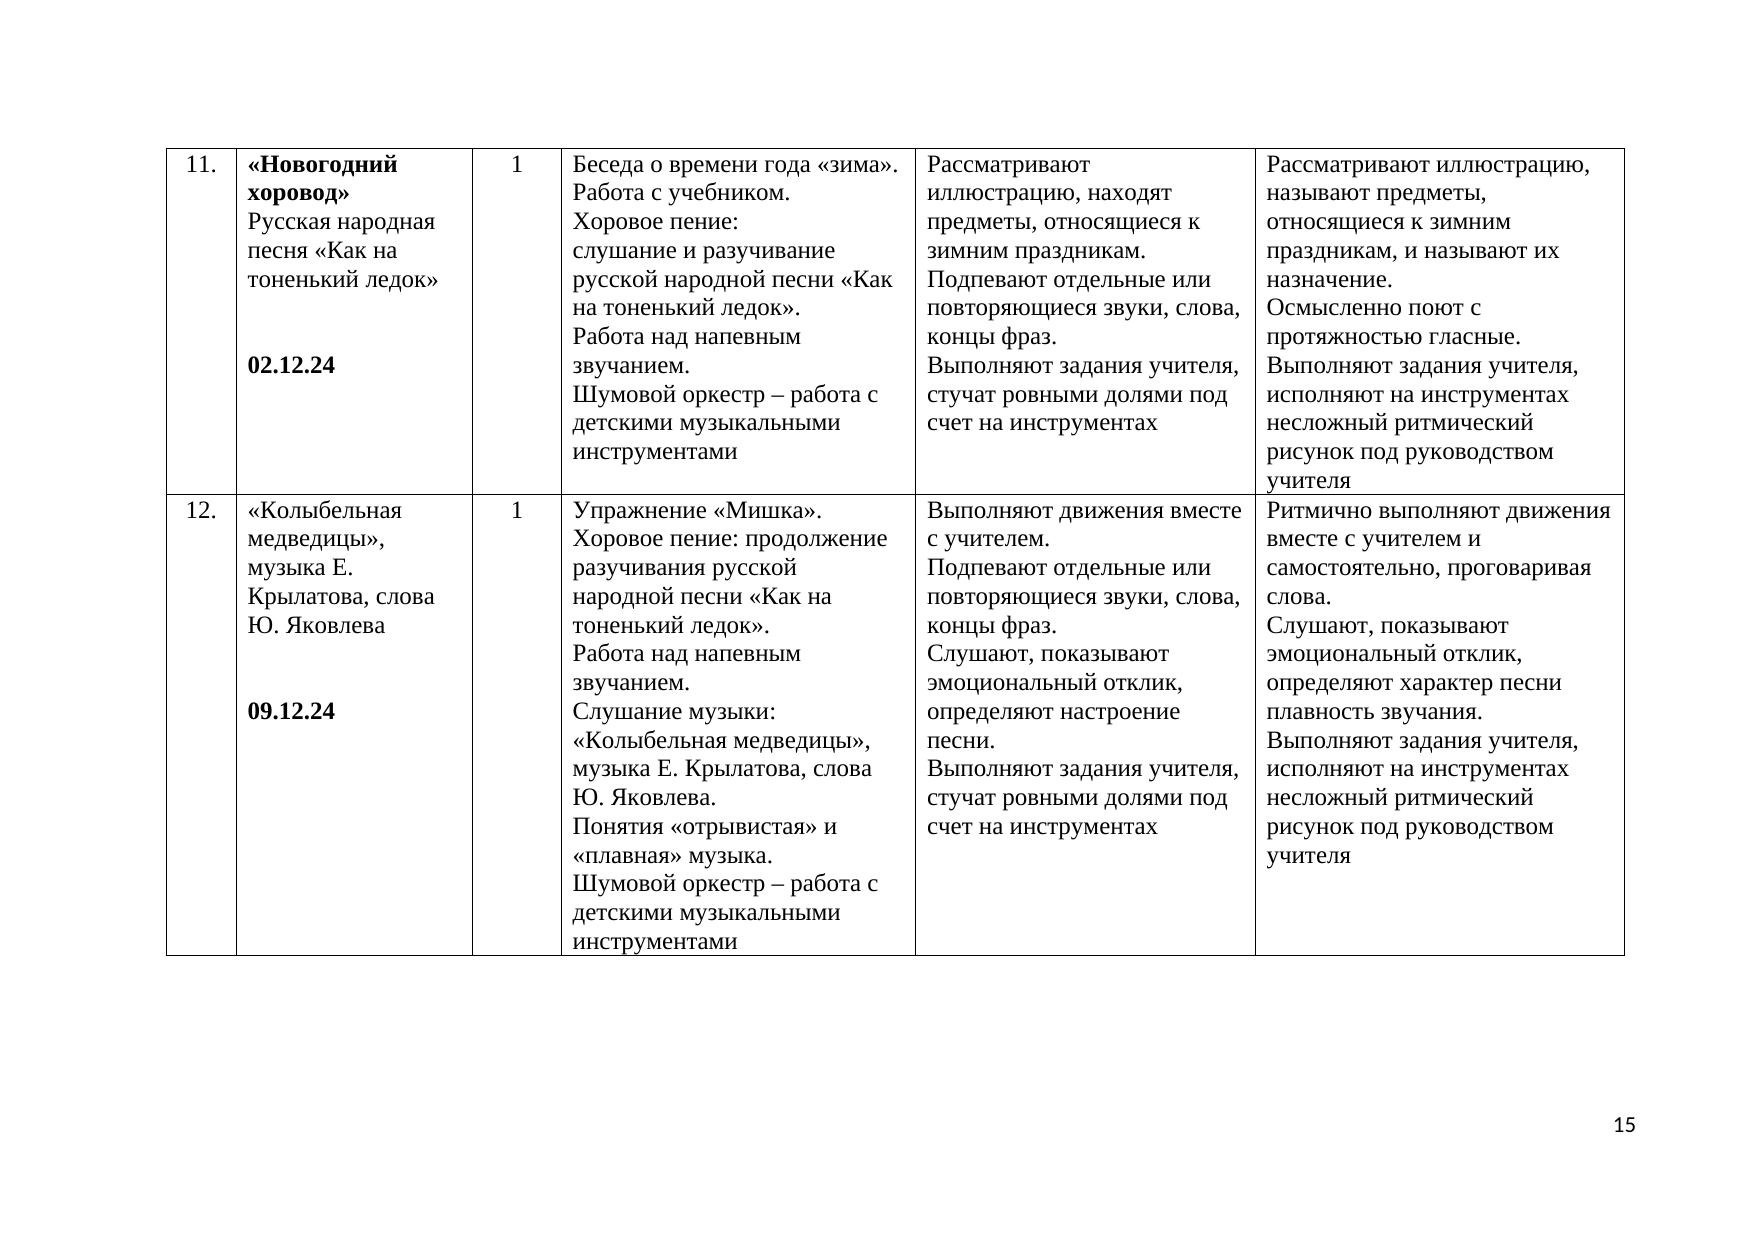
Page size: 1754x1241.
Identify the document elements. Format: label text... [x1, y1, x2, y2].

table_cell 12. [167, 495, 236, 955]
table_header Рассматривают иллюстрацию, называют предметы, относящиеся к зимним праздникам, и называют их назначение. Осмысленно поют с протяжностью гласные. Выполняют задания учителя, исполняют на инструментах несложный ритмический рисунок под руководством учителя [1256, 149, 1624, 494]
table_cell Выполняют движения вместе с учителем. Подпевают отдельные или повторяющиеся звуки, слова, концы фраз. Слушают, показывают эмоциональный отклик, определяют настроение песни. Выполняют задания учителя, стучат ровными долями под счет на инструментах [916, 495, 1255, 955]
table_header 1 [473, 149, 561, 494]
table_cell 1 [473, 495, 561, 955]
table_cell Упражнение «Мишка». Хоровое пение: продолжение разучивания русской народной песни «Как на тоненький ледок». Работа над напевным звучанием. Слушание музыки: «Колыбельная медведицы», музыка Е. Крылатова, слова Ю. Яковлева. Понятия «отрывистая» и «плавная» музыка. Шумовой оркестр – работа с детскими музыкальными инструментами [562, 495, 915, 955]
table_header Рассматривают иллюстрацию, находят предметы, относящиеся к зимним праздникам. Подпевают отдельные или повторяющиеся звуки, слова, концы фраз. Выполняют задания учителя, стучат ровными долями под счет на инструментах [916, 149, 1255, 494]
table_cell Ритмично выполняют движения вместе с учителем и самостоятельно, проговаривая слова. Слушают, показывают эмоциональный отклик, определяют характер песни плавность звучания. Выполняют задания учителя, исполняют на инструментах несложный ритмический рисунок под руководством учителя [1256, 495, 1624, 955]
table_header «Новогодний хоровод» Русская народная песня «Как на тоненький ледок» 02.12.24 [237, 149, 472, 494]
table_cell «Колыбельная медведицы», музыка Е. Крылатова, слова Ю. Яковлева 09.12.24 [237, 495, 472, 955]
table_header 11. [167, 149, 236, 494]
table_header Беседа о времени года «зима». Работа с учебником. Хоровое пение: слушание и разучивание русской народной песни «Как на тоненький ледок». Работа над напевным звучанием. Шумовой оркестр – работа с детскими музыкальными инструментами [562, 149, 915, 494]
